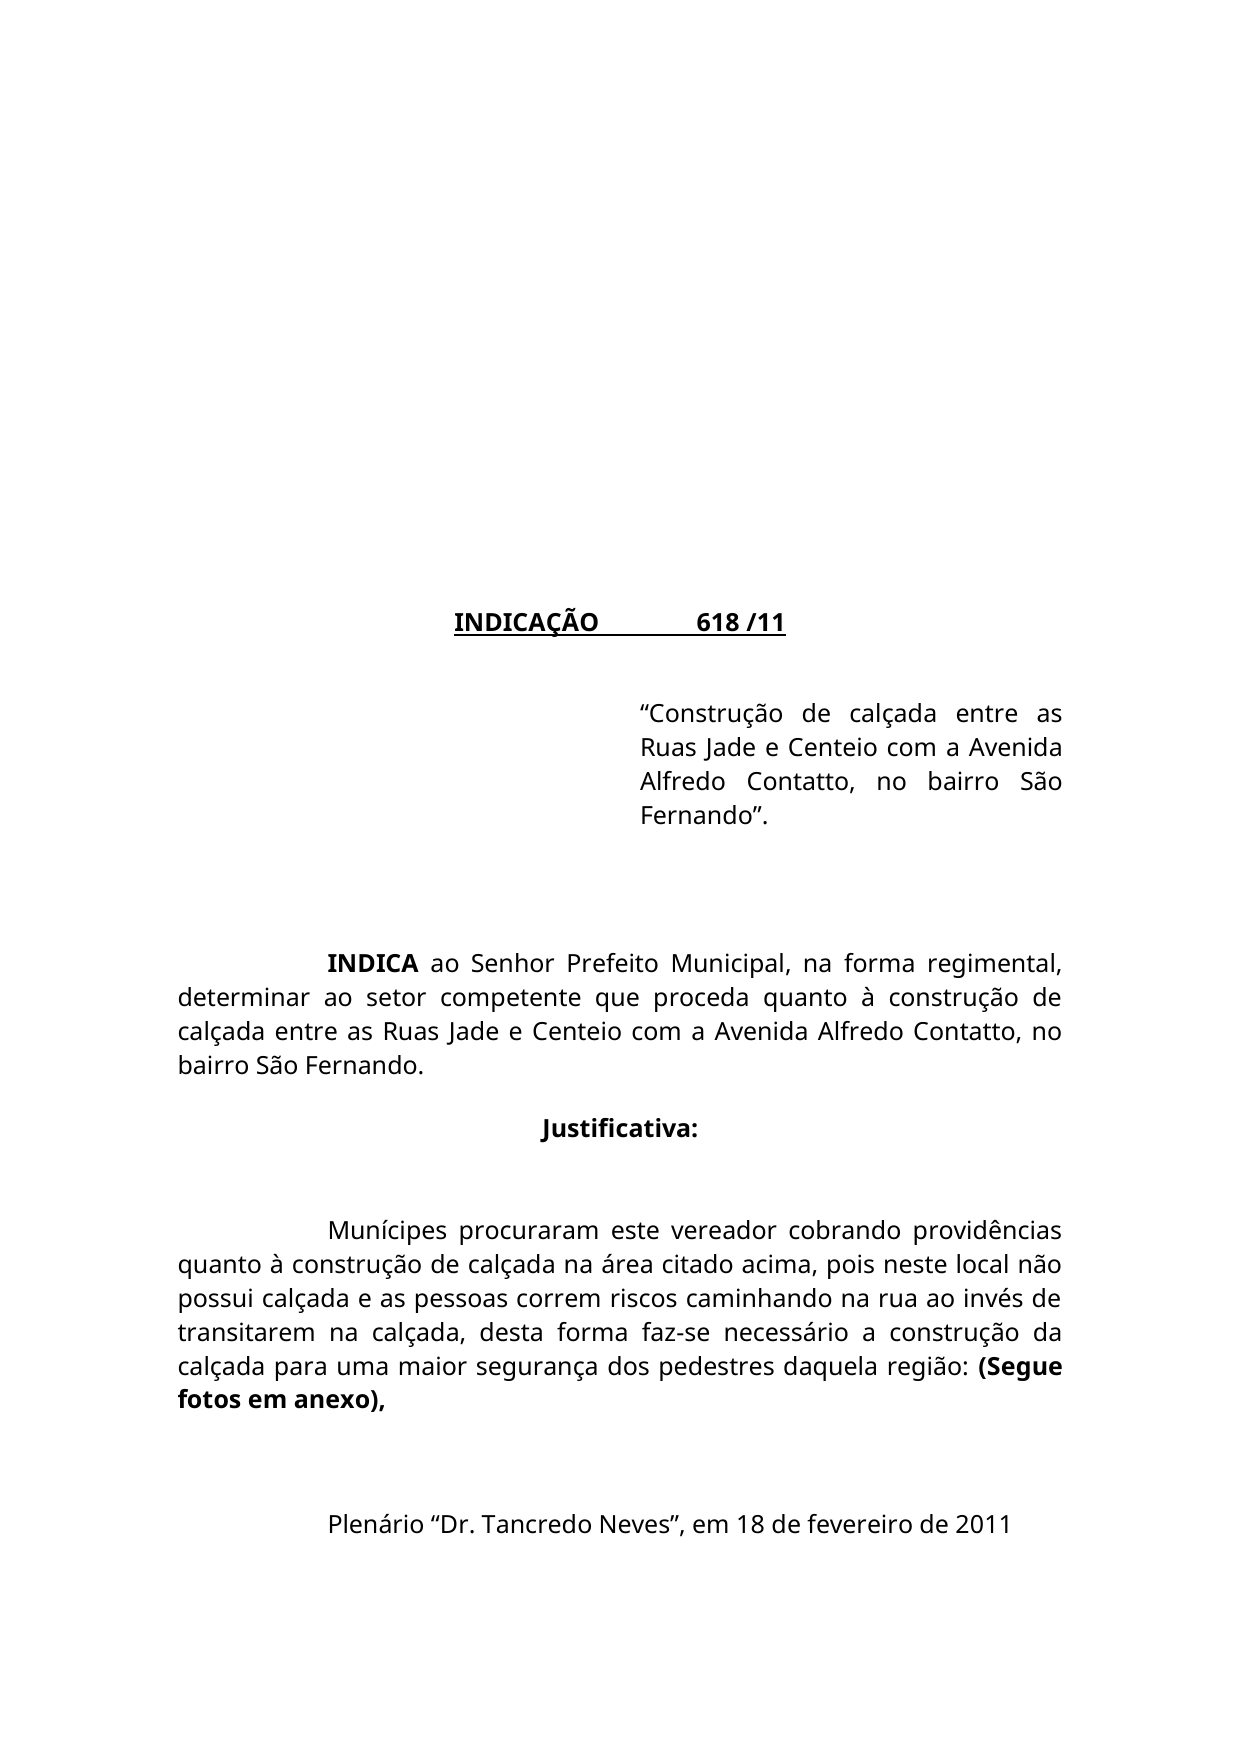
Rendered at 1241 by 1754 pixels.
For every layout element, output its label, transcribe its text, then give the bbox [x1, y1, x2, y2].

text INDICA ao Senhor Prefeito Municipal, na forma regimental, determinar ao setor competente que proceda quanto à construção de calçada entre as Ruas Jade e Centeio com a Avenida Alfredo Contatto, no bairro São Fernando. [177, 946, 1063, 1082]
text Plenário “Dr. Tancredo Neves”, em 18 de fevereiro de 2011 [177, 1507, 1063, 1541]
text “Construção de calçada entre as Ruas Jade e Centeio com a Avenida Alfredo Contatto, no bairro São Fernando”. [640, 696, 1063, 832]
text Munícipes procuraram este vereador cobrando providências quanto à construção de calçada na área citado acima, pois neste local não possui calçada e as pessoas correm riscos caminhando na rua ao invés de transitarem na calçada, desta forma faz-se necessário a construção da calçada para uma maior segurança dos pedestres daquela região: (Segue fotos em anexo), [177, 1213, 1063, 1416]
title INDICAÇÃO 618 /11 [177, 605, 1063, 639]
text Justificativa: [177, 1111, 1063, 1145]
